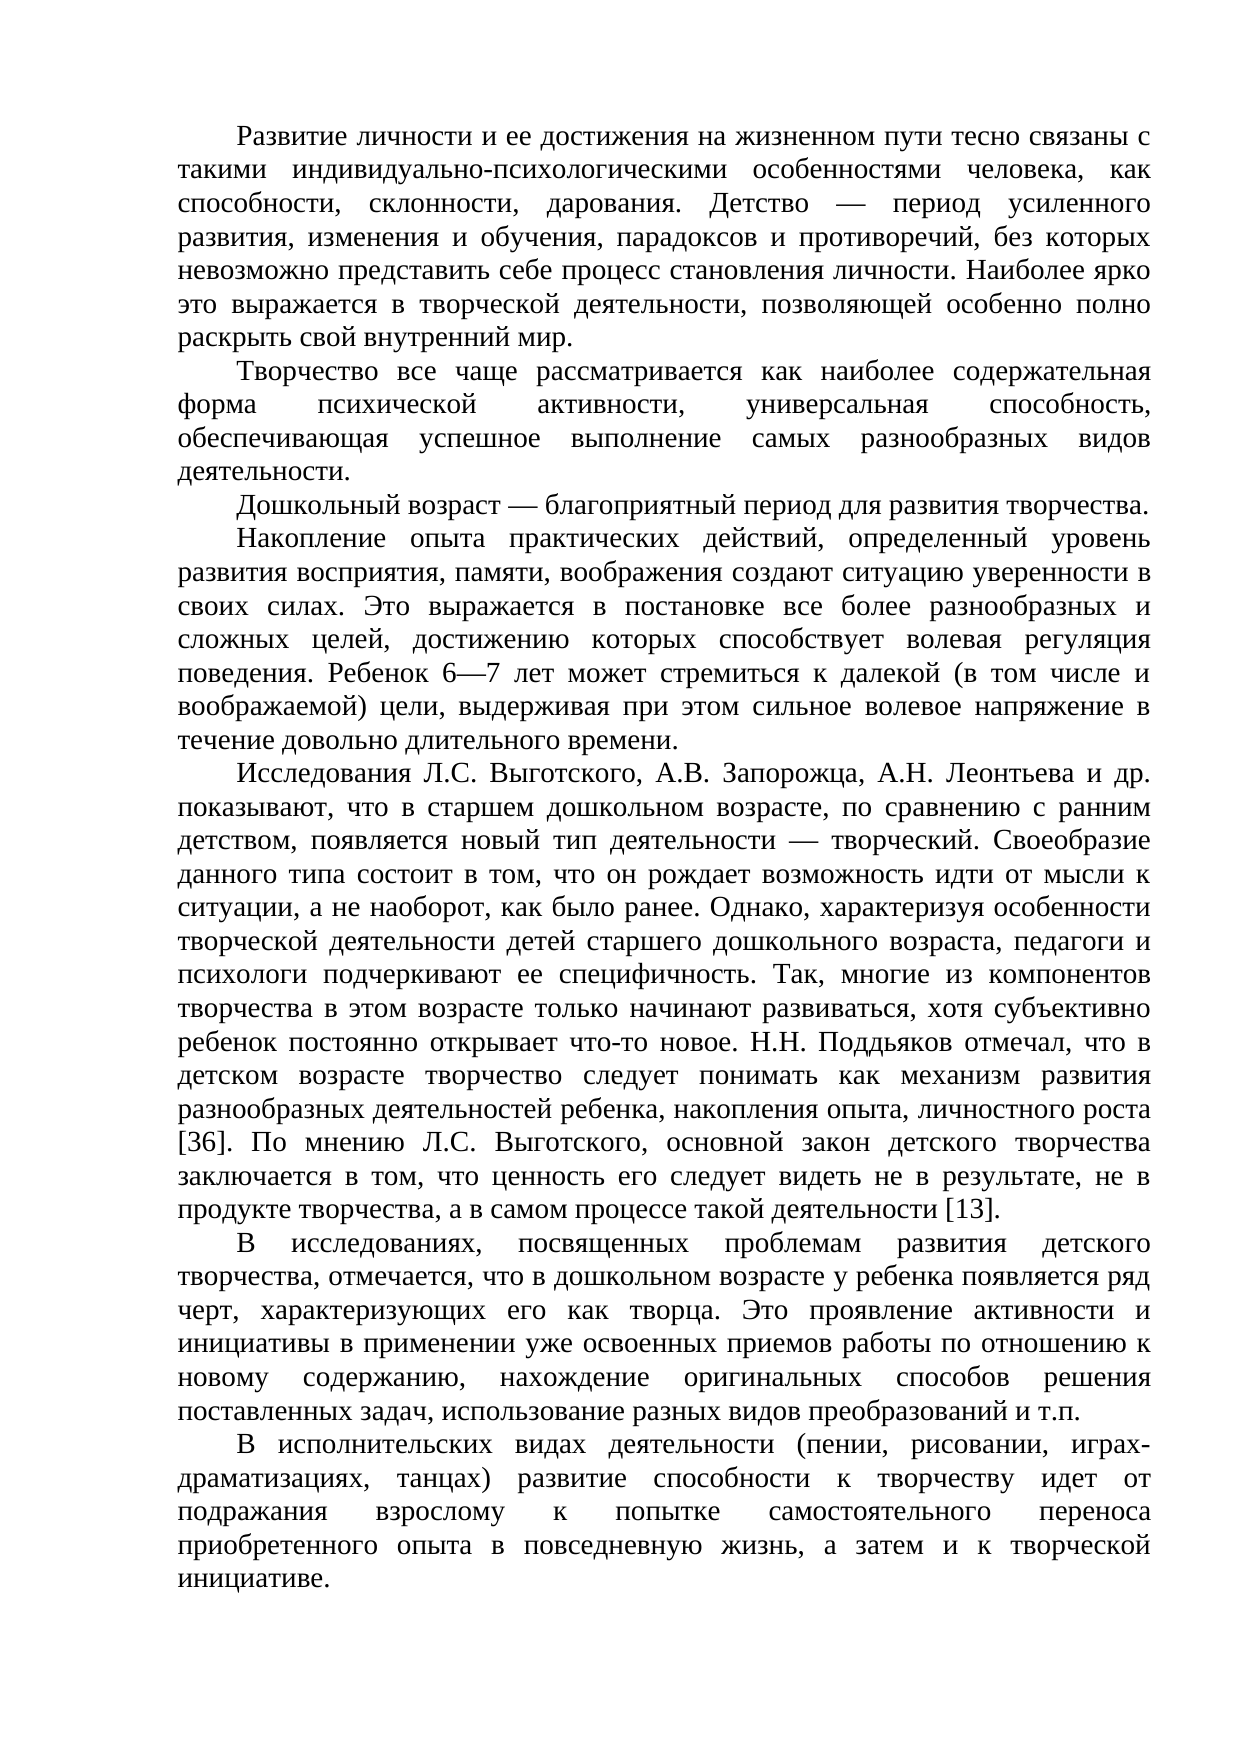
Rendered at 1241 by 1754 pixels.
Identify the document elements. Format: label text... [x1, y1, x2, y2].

text Творчество все чаще рассматривается как наиболее содержательная форма психической активности, универсальная способность, обеспечивающая успешное выполнение самых разнообразных видов деятельности. [177, 353, 1152, 487]
text В исполнительских видах деятельности (пении, рисовании, играх-драматизациях, танцах) развитие способности к творчеству идет от подражания взрослому к попытке самостоятельного переноса приобретенного опыта в повседневную жизнь, а затем и к творческой инициативе. [177, 1426, 1152, 1594]
text Накопление опыта практических действий, определенный уровень развития восприятия, памяти, воображения создают ситуацию уверенности в своих силах. Это выражается в постановке все более разнообразных и сложных целей, достижению которых способствует волевая регуляция поведения. Ребенок 6—7 лет может стремиться к далекой (в том числе и воображаемой) цели, выдерживая при этом сильное волевое напряжение в течение довольно длительного времени. [177, 521, 1152, 755]
text Дошкольный возраст — благоприятный период для развития творчества. [177, 487, 1152, 521]
text Исследования Л.С. Выготского, А.В. Запорожца, А.Н. Леонтьева и др. показывают, что в старшем дошкольном возрасте, по сравнению с ранним детством, появляется новый тип деятельности — творческий. Своеобразие данного типа состоит в том, что он рождает возможность идти от мысли к ситуации, а не наоборот, как было ранее. Однако, характеризуя особенности творческой деятельности детей старшего дошкольного возраста, педагоги и психологи подчеркивают ее специфичность. Так, многие из компонентов творчества в этом возрасте только начинают развиваться, хотя субъективно ребенок постоянно открывает что-то новое. Н.Н. Поддьяков отмечал, что в детском возрасте творчество следует понимать как механизм развития разнообразных деятельностей ребенка, накопления опыта, личностного роста [36]. По мнению Л.С. Выготского, основной закон детского творчества заключается в том, что ценность его следует видеть не в результате, не в продукте творчества, а в самом процессе такой деятельности [13]. [177, 755, 1152, 1225]
text Развитие личности и ее достижения на жизненном пути тесно связаны с такими индивидуально-психологическими особенностями человека, как способности, склонности, дарования. Детство — период усиленного развития, изменения и обучения, парадоксов и противоречий, без которых невозможно представить себе процесс становления личности. Наиболее ярко это выражается в творческой деятельности, позволяющей особенно полно раскрыть свой внутренний мир. [177, 118, 1152, 353]
text В исследованиях, посвященных проблемам развития детского творчества, отмечается, что в дошкольном возрасте у ребенка появляется ряд черт, характеризующих его как творца. Это проявление активности и инициативы в применении уже освоенных приемов работы по отношению к новому содержанию, нахождение оригинальных способов решения поставленных задач, использование разных видов преобразований и т.п. [177, 1225, 1152, 1426]
